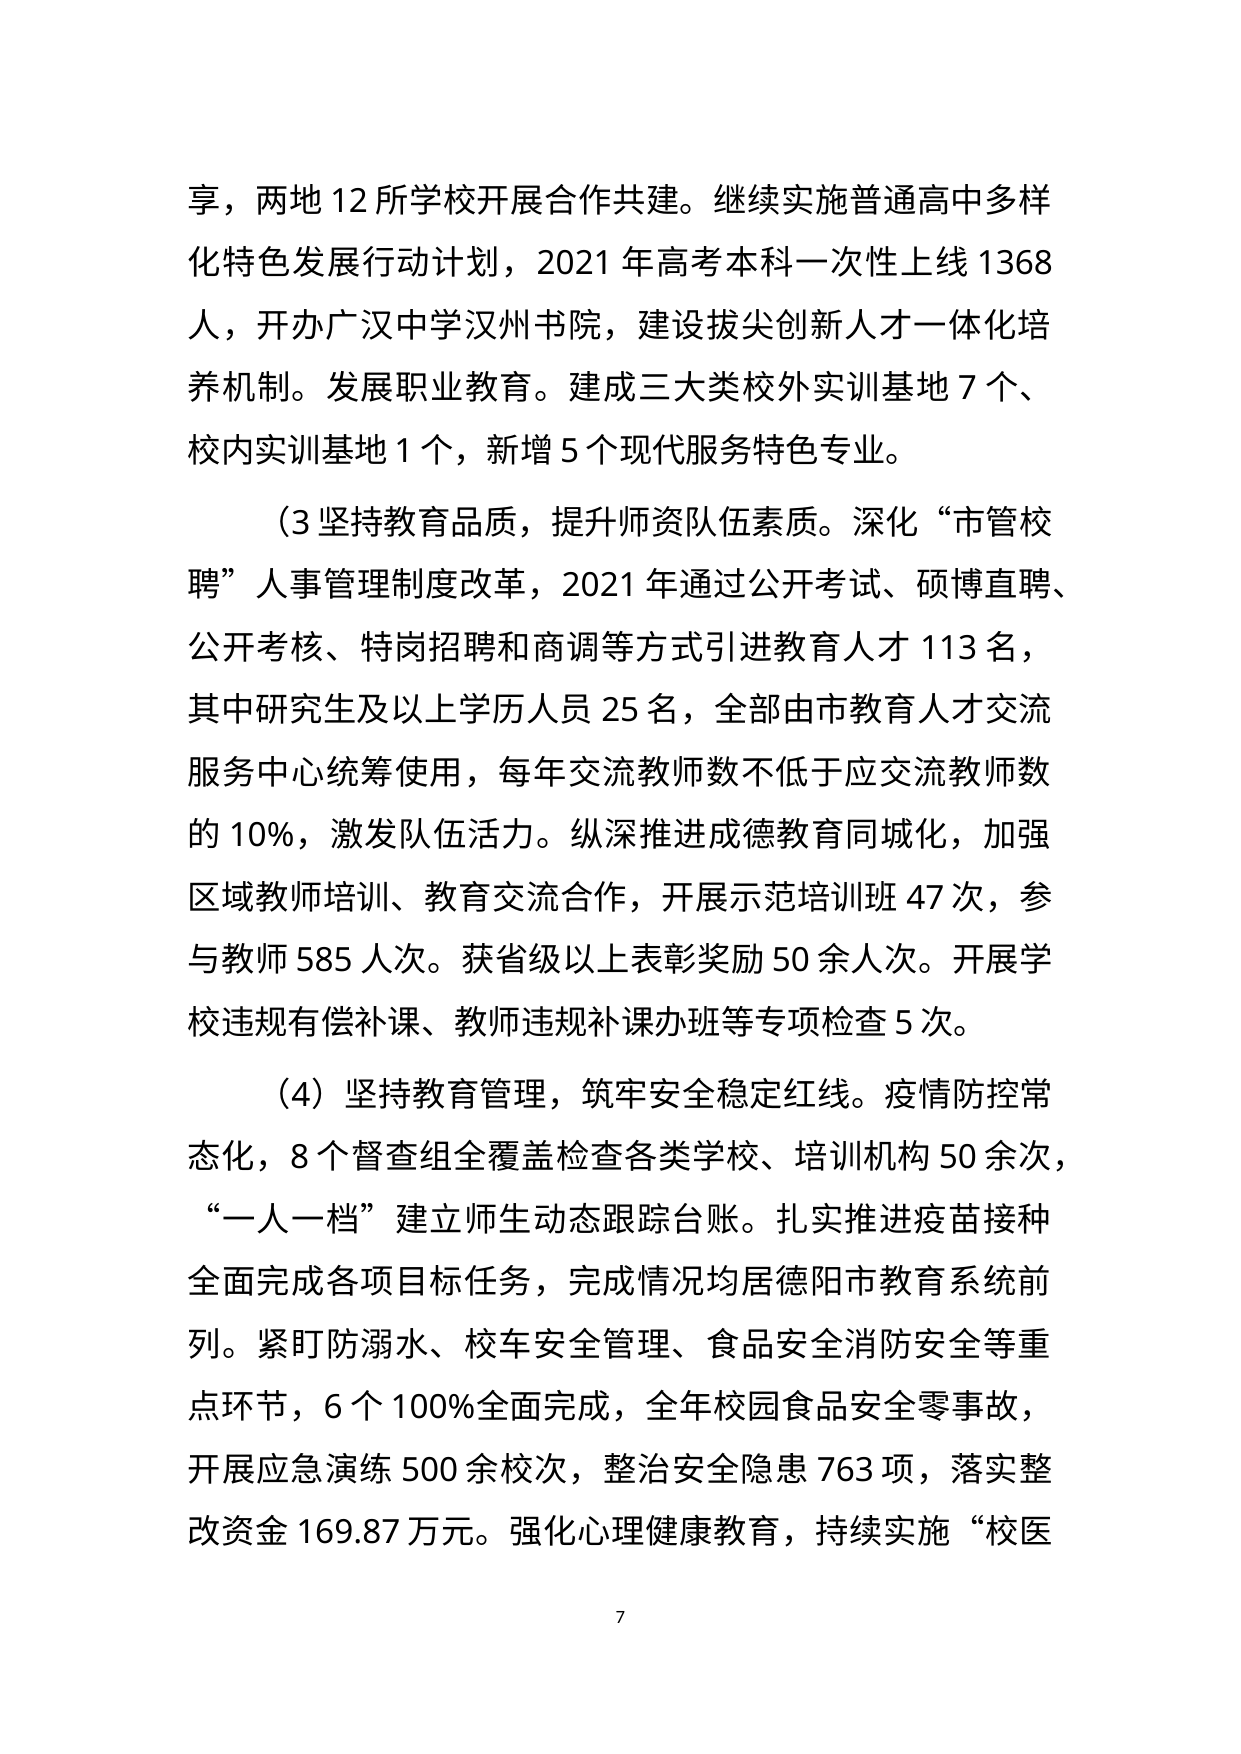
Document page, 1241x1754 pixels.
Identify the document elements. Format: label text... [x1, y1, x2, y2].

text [187, 1056, 1053, 1556]
text （3坚持教育品质，提升师资队伍素质。深化“市管校聘”人事管理制度改革，2021年通过公开考试、硕博直聘、公开考核、特岗招聘和商调等方式引进教育人才113名，其中研究生及以上学历人员25名，全部由市教育人才交流服务中心统筹使用，每年交流教师数不低于应交流教师数的10%，激发队伍活力。纵深推进成德教育同城化，加强区域教师培训、教育交流合作，开展示范培训班47次，参与教师585人次。获省级以上表彰奖励50余人次。开展学校违规有偿补课、教师违规补课办班等专项检查5次。 [187, 484, 1053, 1047]
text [187, 162, 1053, 474]
